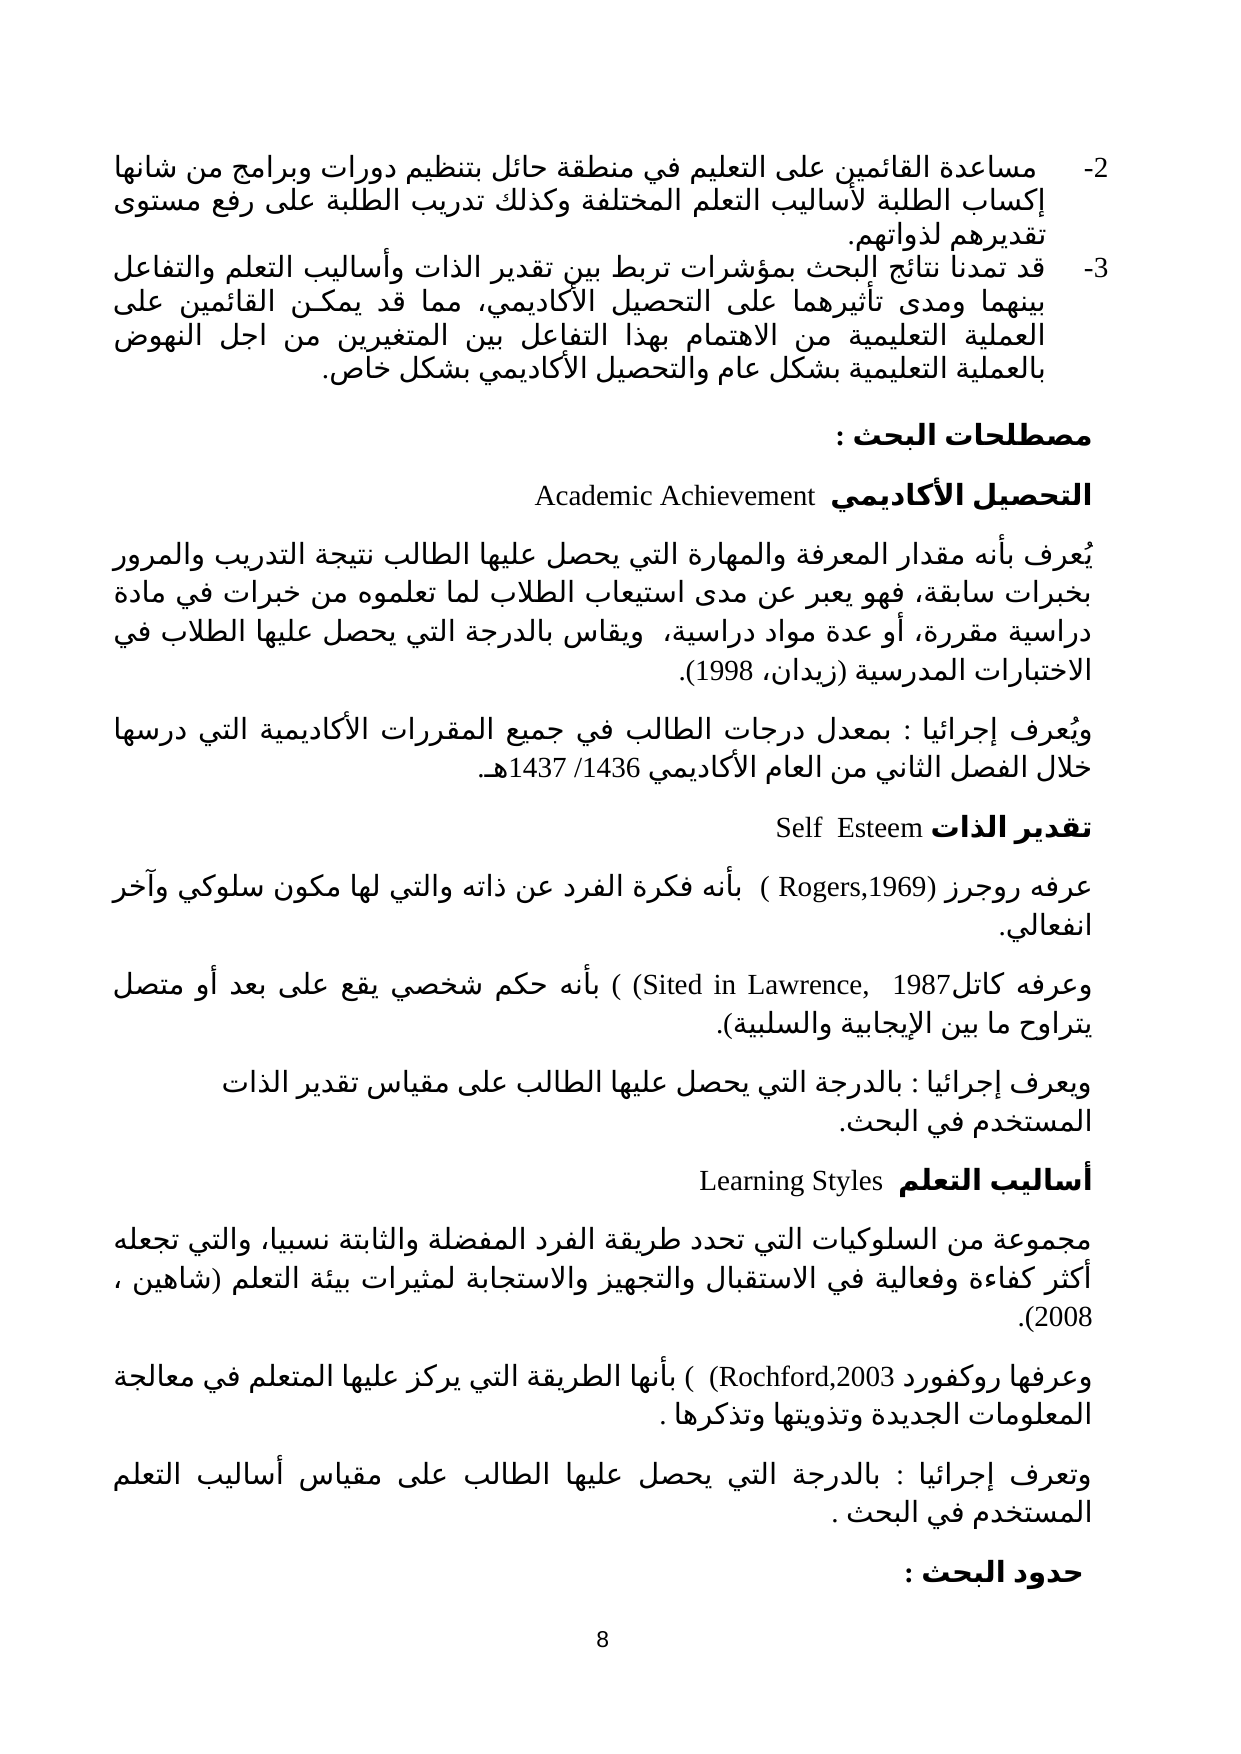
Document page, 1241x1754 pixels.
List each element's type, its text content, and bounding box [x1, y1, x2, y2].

text التحصيل الأكاديمي Academic Achievement [112, 478, 1093, 511]
list مساعدة القائمين على التعليم في منطقة حائل بتنظيم دورات وبرامج من شانها إكساب الطلبة لأساليب التعلم المختلفة وكذلك تدريب الطلبة على رفع مستوى تقديرهم لذواتهم. [112, 150, 1084, 251]
text وتعرف إجرائيا : بالدرجة التي يحصل عليها الطالب على مقياس أساليب التعلم المستخدم في البحث . [112, 1457, 1093, 1529]
text حدود البحث : [112, 1555, 1084, 1588]
text مصطلحات البحث : [112, 418, 1093, 452]
text عرفه روجرز (Rogers,1969 ) بأنه فكرة الفرد عن ذاته والتي لها مكون سلوكي وآخر انفعالي. [112, 869, 1093, 941]
text أساليب التعلم Learning Styles [112, 1163, 1093, 1197]
text ويُعرف إجرائيا : بمعدل درجات الطالب في جميع المقررات الأكاديمية التي درسها خلال الفصل الثاني من العام الأكاديمي 1436/ 1437هـ. [112, 712, 1093, 784]
list قد تمدنا نتائج البحث بمؤشرات تربط بين تقدير الذات وأساليب التعلم والتفاعل بينهما ومدى تأثيرهما على التحصيل الأكاديمي، مما قد يمكـن القائمين على العملية التعليمية من الاهتمام بهذا التفاعل بين المتغيرين من اجل النهوض بالعملية التعليمية بشكل عام والتحصيل الأكاديمي بشكل خاص. [112, 251, 1084, 385]
text وعرفه كاتلSited in Lawrence, 1987) ) بأنه حكم شخصي يقع على بعد أو متصل يتراوح ما بين الإيجابية والسلبية). [112, 967, 1093, 1039]
text تقدير الذات Self Esteem [112, 810, 1093, 843]
text مجموعة من السلوكيات التي تحدد طريقة الفرد المفضلة والثابتة نسبيا، والتي تجعله أكثر كفاءة وفعالية في الاستقبال والتجهيز والاستجابة لمثيرات بيئة التعلم (شاهين ، 2008). [112, 1222, 1093, 1333]
text وعرفها روكفورد Rochford,2003) ) بأنها الطريقة التي يركز عليها المتعلم في معالجة المعلومات الجديدة وتذويتها وتذكرها . [112, 1359, 1093, 1431]
text ويعرف إجرائيا : بالدرجة التي يحصل عليها الطالب على مقياس تقدير الذات المستخدم في البحث. [112, 1065, 1093, 1137]
text يُعرف بأنه مقدار المعرفة والمهارة التي يحصل عليها الطالب نتيجة التدريب والمرور بخبرات سابقة، فهو يعبر عن مدى استيعاب الطلاب لما تعلموه من خبرات في مادة دراسية مقررة، أو عدة مواد دراسية، ويقاس بالدرجة التي يحصل عليها الطلاب في الاختبارات المدرسية (زيدان، 1998). [112, 537, 1093, 686]
